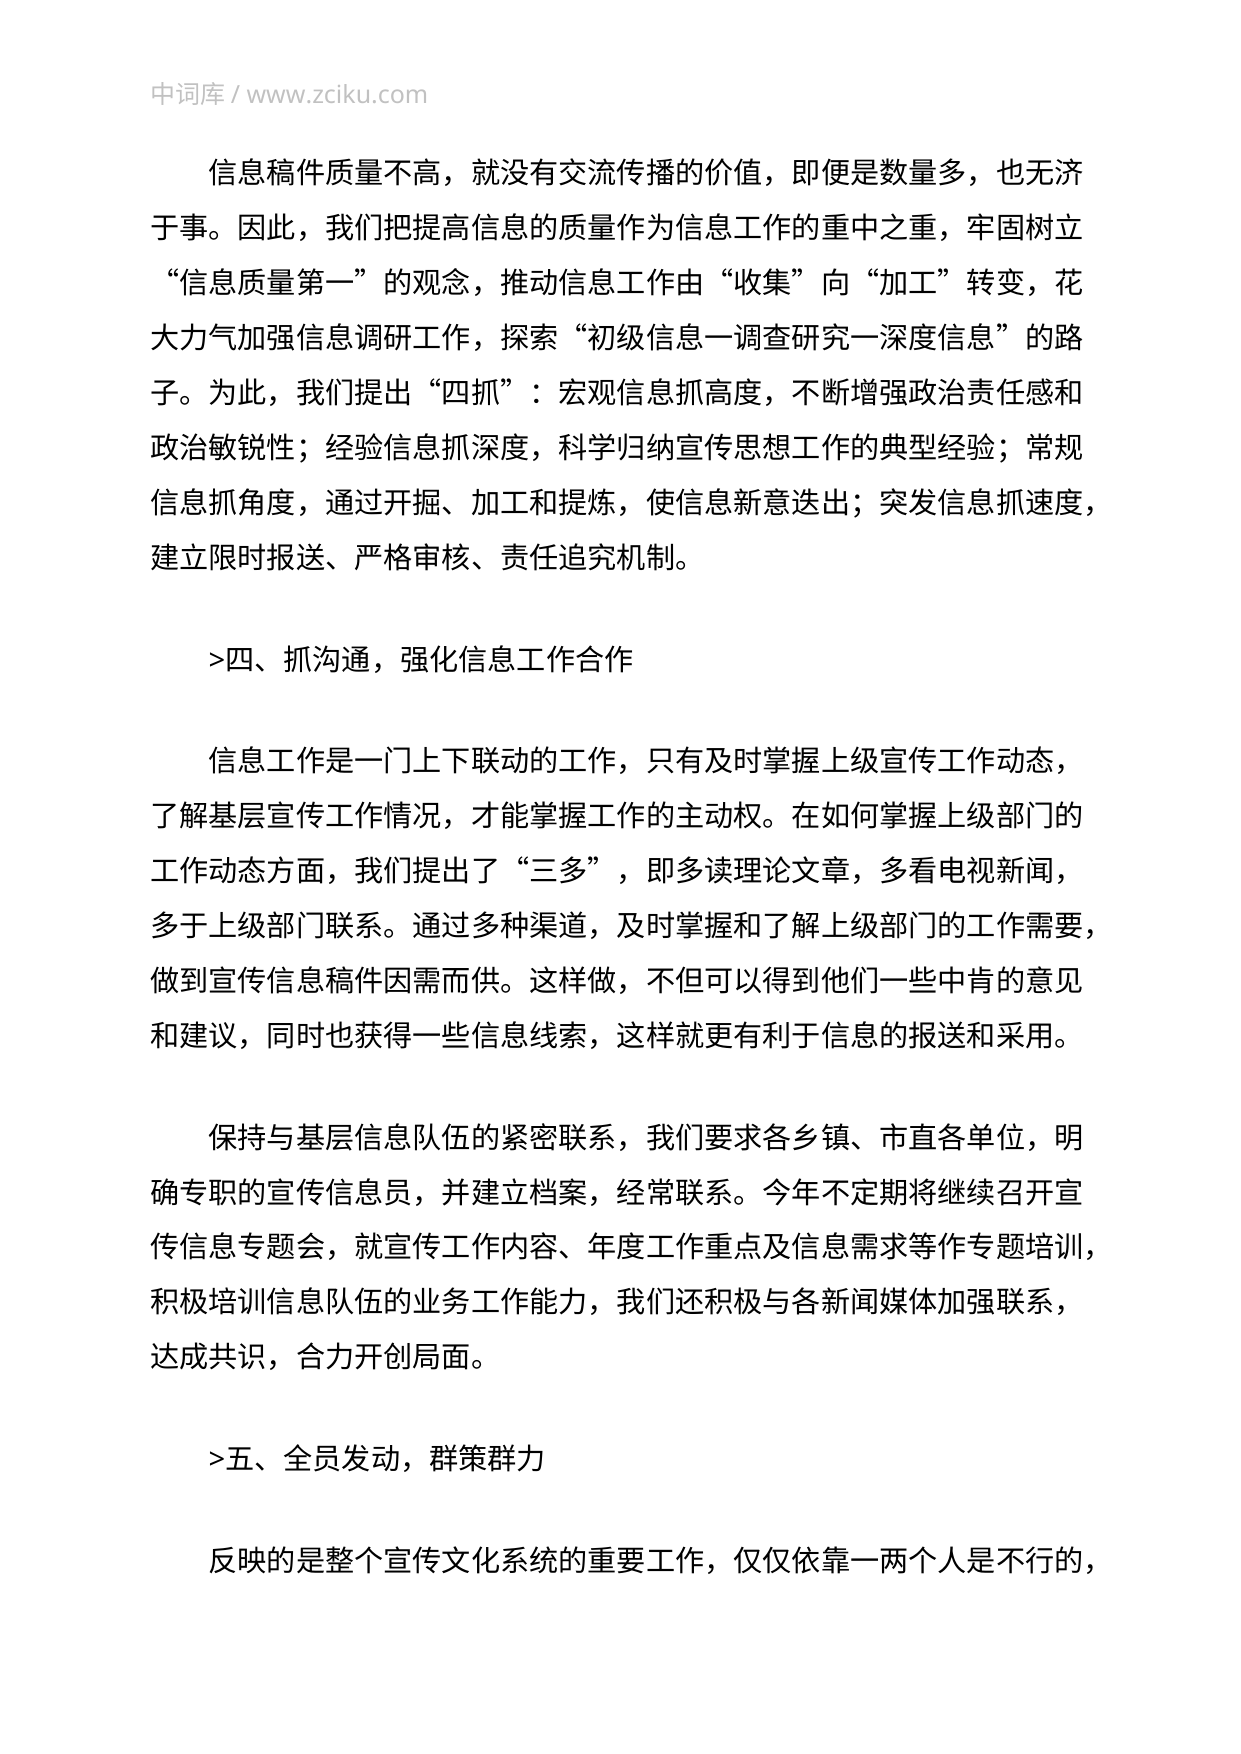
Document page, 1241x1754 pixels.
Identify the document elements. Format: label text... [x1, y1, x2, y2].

text 信息工作是一门上下联动的工作，只有及时掌握上级宣传工作动态，了解基层宣传工作情况，才能掌握工作的主动权。在如何掌握上级部门的工作动态方面，我们提出了“三多”，即多读理论文章，多看电视新闻，多于上级部门联系。通过多种渠道，及时掌握和了解上级部门的工作需要，做到宣传信息稿件因需而供。这样做，不但可以得到他们一些中肯的意见和建议，同时也获得一些信息线索，这样就更有利于信息的报送和采用。 [150, 738, 1090, 1055]
text 保持与基层信息队伍的紧密联系，我们要求各乡镇、市直各单位，明确专职的宣传信息员，并建立档案，经常联系。今年不定期将继续召开宣传信息专题会，就宣传工作内容、年度工作重点及信息需求等作专题培训，积极培训信息队伍的业务工作能力，我们还积极与各新闻媒体加强联系，达成共识，合力开创局面。 [150, 1114, 1090, 1376]
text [150, 1538, 1090, 1580]
text 信息稿件质量不高，就没有交流传播的价值，即便是数量多，也无济于事。因此，我们把提高信息的质量作为信息工作的重中之重，牢固树立“信息质量第一”的观念，推动信息工作由“收集”向“加工”转变，花大力气加强信息调研工作，探索“初级信息一调查研究一深度信息”的路子。为此，我们提出“四抓”：宏观信息抓高度，不断增强政治责任感和政治敏锐性；经验信息抓深度，科学归纳宣传思想工作的典型经验；常规信息抓角度，通过开掘、加工和提炼，使信息新意迭出；突发信息抓速度，建立限时报送、严格审核、责任追究机制。 [150, 150, 1090, 577]
text >五、全员发动，群策群力 [150, 1436, 1090, 1478]
text >四、抓沟通，强化信息工作合作 [150, 636, 1090, 678]
